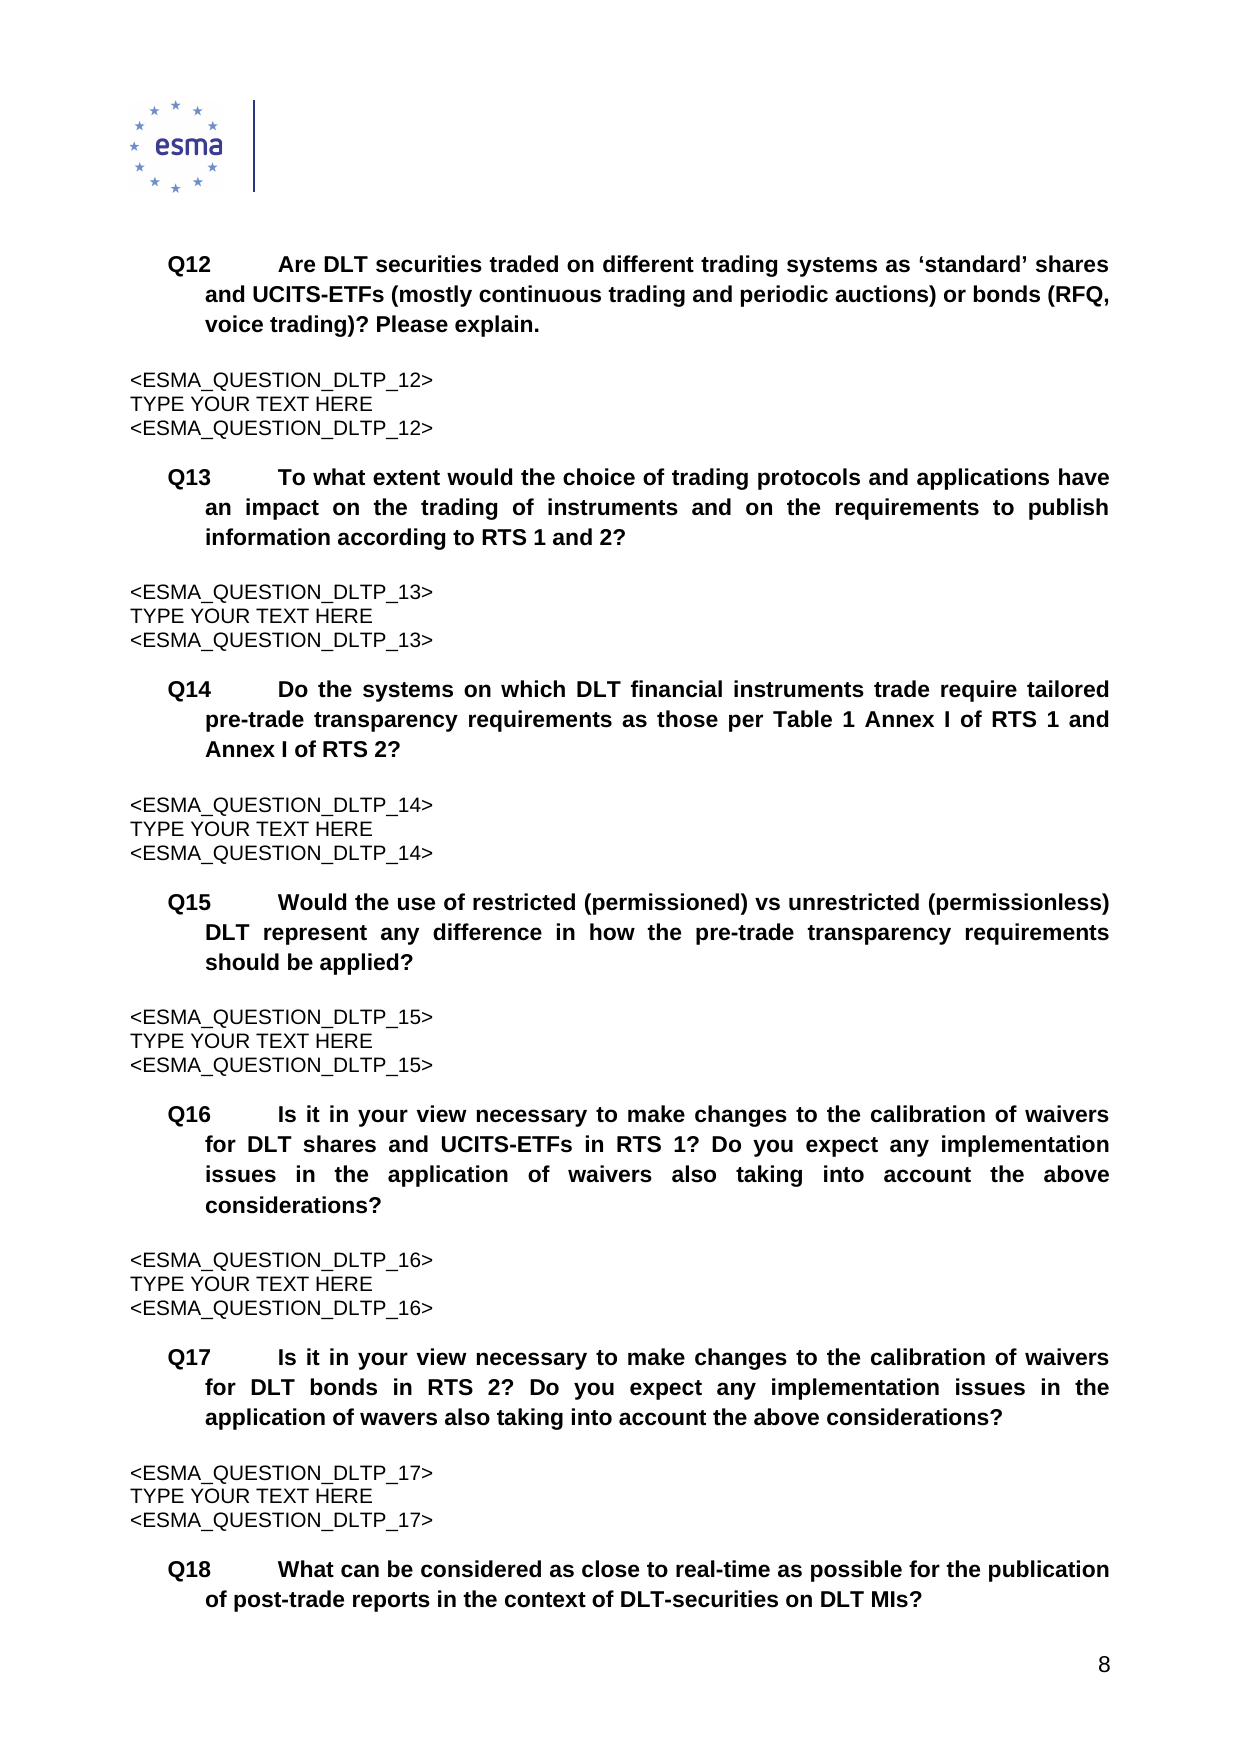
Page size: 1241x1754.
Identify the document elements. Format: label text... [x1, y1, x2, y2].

text <ESMA_QUESTION_DLTP_12> [130, 416, 1110, 439]
text <ESMA_QUESTION_DLTP_13> [130, 580, 1110, 604]
text <ESMA_QUESTION_DLTP_14> [130, 841, 1110, 864]
text TYPE YOUR TEXT HERE [130, 1272, 1110, 1296]
list Do the systems on which DLT financial instruments trade require tailored pre-trade transparency requirements as those per Table 1 Annex I of RTS 1 and Annex I of RTS 2? [167, 676, 1110, 763]
text TYPE YOUR TEXT HERE [130, 817, 1110, 841]
list Are DLT securities traded on different trading systems as ‘standard’ shares and UCITS-ETFs (mostly continuous trading and periodic auctions) or bonds (RFQ, voice trading)? Please explain. [167, 251, 1110, 338]
text <ESMA_QUESTION_DLTP_15> [130, 1053, 1110, 1077]
text TYPE YOUR TEXT HERE [130, 604, 1110, 628]
text <ESMA_QUESTION_DLTP_17> [130, 1460, 1110, 1484]
text <ESMA_QUESTION_DLTP_12> [130, 368, 1110, 392]
text <ESMA_QUESTION_DLTP_14> [130, 793, 1110, 817]
list Is it in your view necessary to make changes to the calibration of waivers for DLT bonds in RTS 2? Do you expect any implementation issues in the application of wavers also taking into account the above considerations? [167, 1344, 1110, 1431]
picture [129, 100, 223, 193]
list What can be considered as close to real-time as possible for the publication of post-trade reports in the context of DLT-securities on DLT MIs? [167, 1556, 1110, 1613]
text TYPE YOUR TEXT HERE [130, 1484, 1110, 1508]
list Is it in your view necessary to make changes to the calibration of waivers for DLT shares and UCITS-ETFs in RTS 1? Do you expect any implementation issues in the application of waivers also taking into account the above considerations? [167, 1101, 1110, 1218]
list To what extent would the choice of trading protocols and applications have an impact on the trading of instruments and on the requirements to publish information according to RTS 1 and 2? [167, 463, 1110, 550]
list Would the use of restricted (permissioned) vs unrestricted (permissionless) DLT represent any difference in how the pre-trade transparency requirements should be applied? [167, 888, 1110, 975]
text <ESMA_QUESTION_DLTP_17> [130, 1508, 1110, 1532]
text TYPE YOUR TEXT HERE [130, 1029, 1110, 1053]
text <ESMA_QUESTION_DLTP_15> [130, 1005, 1110, 1029]
text TYPE YOUR TEXT HERE [130, 392, 1110, 416]
text <ESMA_QUESTION_DLTP_16> [130, 1248, 1110, 1272]
text <ESMA_QUESTION_DLTP_16> [130, 1296, 1110, 1320]
text <ESMA_QUESTION_DLTP_13> [130, 628, 1110, 652]
